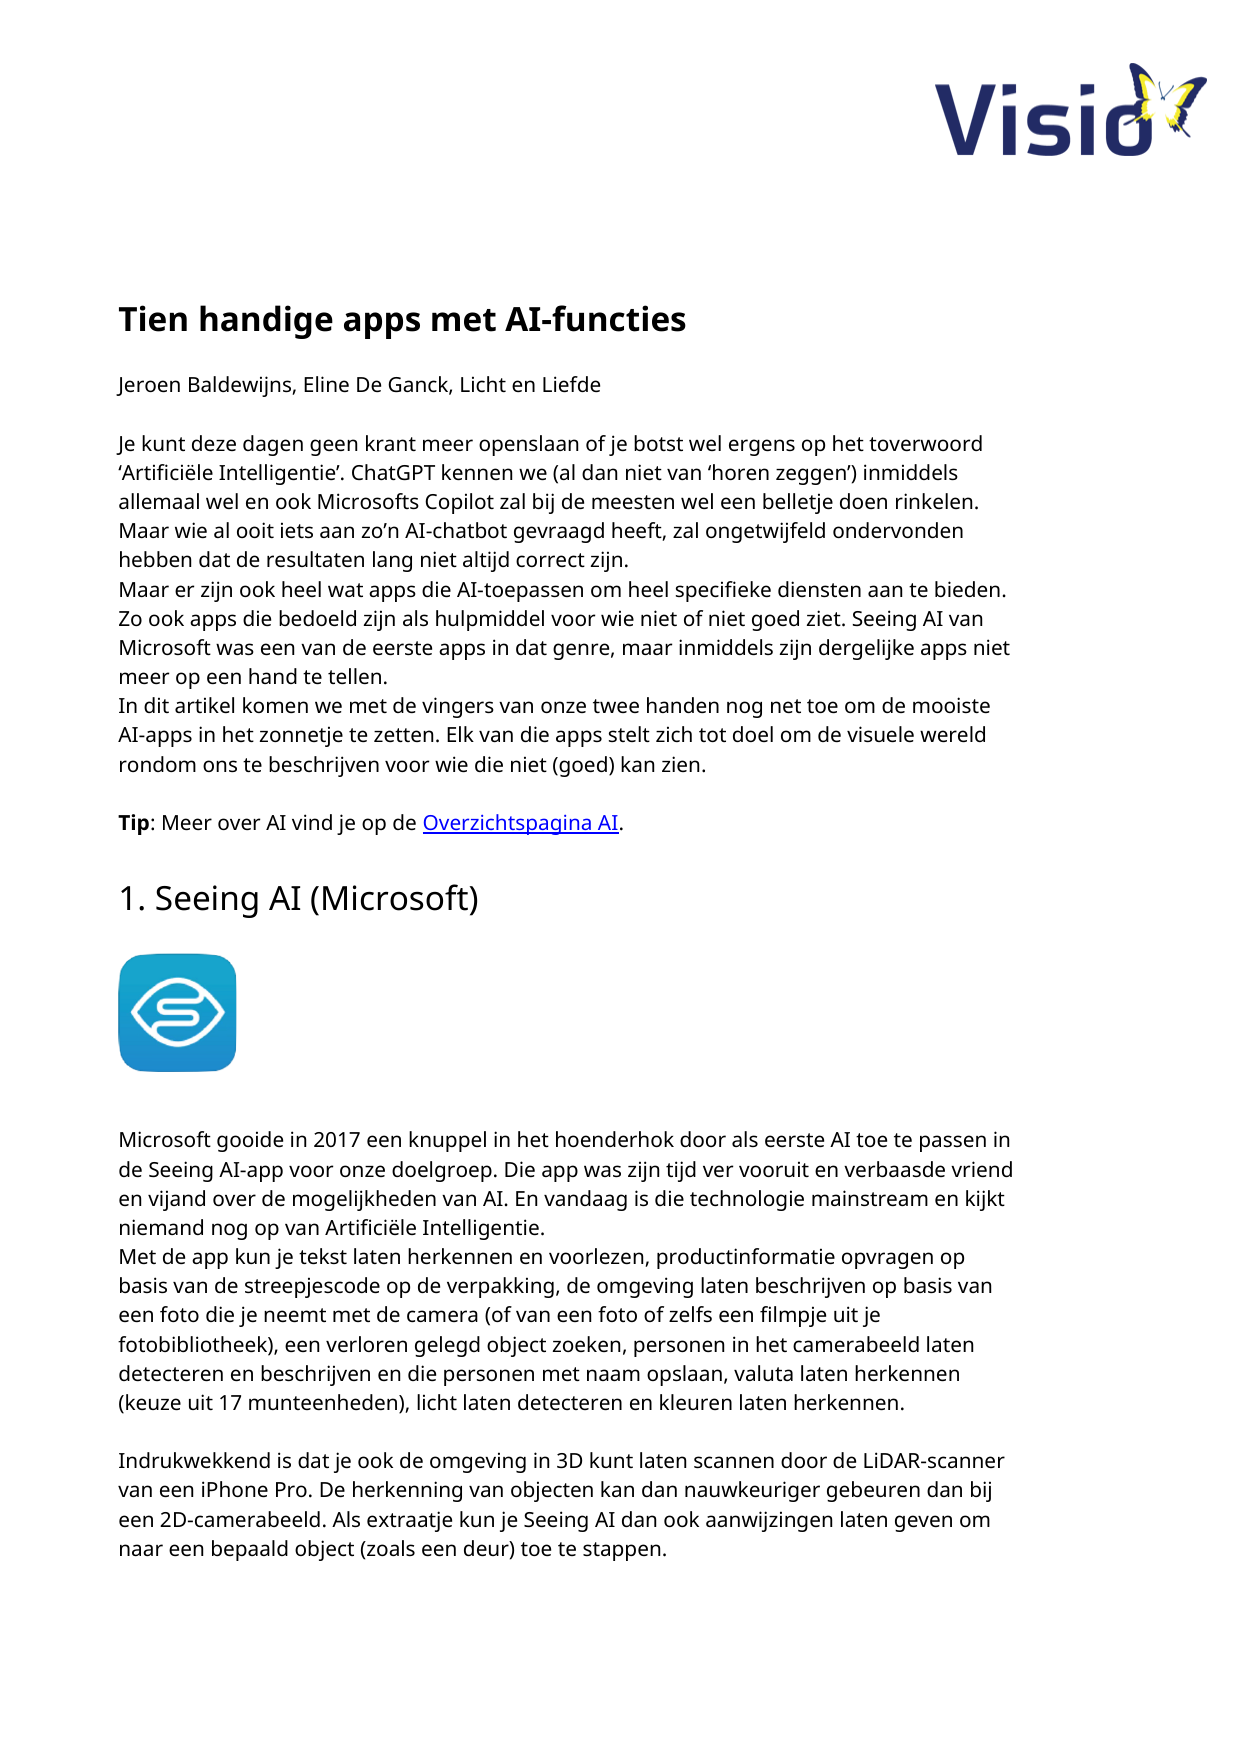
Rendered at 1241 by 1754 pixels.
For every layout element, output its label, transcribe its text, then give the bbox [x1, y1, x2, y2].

title Tien handige apps met AI-functies [118, 295, 1016, 341]
picture [118, 953, 237, 1072]
text Je kunt deze dagen geen krant meer openslaan of je botst wel ergens op het toverwoord ‘Artificiële Intelligentie’. ChatGPT kennen we (al dan niet van ‘horen zeggen’) inmiddels allemaal wel en ook Microsofts Copilot zal bij de meesten wel een belletje doen rinkelen. Maar wie al ooit iets aan zo’n AI-chatbot gevraagd heeft, zal ongetwijfeld ondervonden hebben dat de resultaten lang niet altijd correct zijn. [118, 428, 1016, 574]
subtitle 1. Seeing AI (Microsoft) [118, 875, 1016, 920]
text Indrukwekkend is dat je ook de omgeving in 3D kunt laten scannen door de LiDAR-scanner van een iPhone Pro. De herkenning van objecten kan dan nauwkeuriger gebeuren dan bij een 2D-camerabeeld. Als extraatje kun je Seeing AI dan ook aanwijzingen laten geven om naar een bepaald object (zoals een deur) toe te stappen. [118, 1416, 1016, 1562]
text Microsoft gooide in 2017 een knuppel in het hoenderhok door als eerste AI toe te passen in de Seeing AI-app voor onze doelgroep. Die app was zijn tijd ver vooruit en verbaasde vriend en vijand over de mogelijkheden van AI. En vandaag is die technologie mainstream en kijkt niemand nog op van Artificiële Intelligentie. [118, 1125, 1016, 1241]
text Met de app kun je tekst laten herkennen en voorlezen, productinformatie opvragen op basis van de streepjescode op de verpakking, de omgeving laten beschrijven op basis van een foto die je neemt met de camera (of van een foto of zelfs een filmpje uit je fotobibliotheek), een verloren gelegd object zoeken, personen in het camerabeeld laten detecteren en beschrijven en die personen met naam opslaan, valuta laten herkennen (keuze uit 17 munteenheden), licht laten detecteren en kleuren laten herkennen. [118, 1241, 1016, 1416]
text Tip: Meer over AI vind je op de Overzichtspagina AI. [118, 807, 1016, 837]
text Maar er zijn ook heel wat apps die AI-toepassen om heel specifieke diensten aan te bieden. Zo ook apps die bedoeld zijn als hulpmiddel voor wie niet of niet goed ziet. Seeing AI van Microsoft was een van de eerste apps in dat genre, maar inmiddels zijn dergelijke apps niet meer op een hand te tellen. In dit artikel komen we met de vingers van onze twee handen nog net toe om de mooiste AI-apps in het zonnetje te zetten. Elk van die apps stelt zich tot doel om de visuele wereld rondom ons te beschrijven voor wie die niet (goed) kan zien. [118, 574, 1016, 778]
picture [923, 58, 1218, 159]
text Jeroen Baldewijns, Eline De Ganck, Licht en Liefde [118, 370, 1016, 399]
